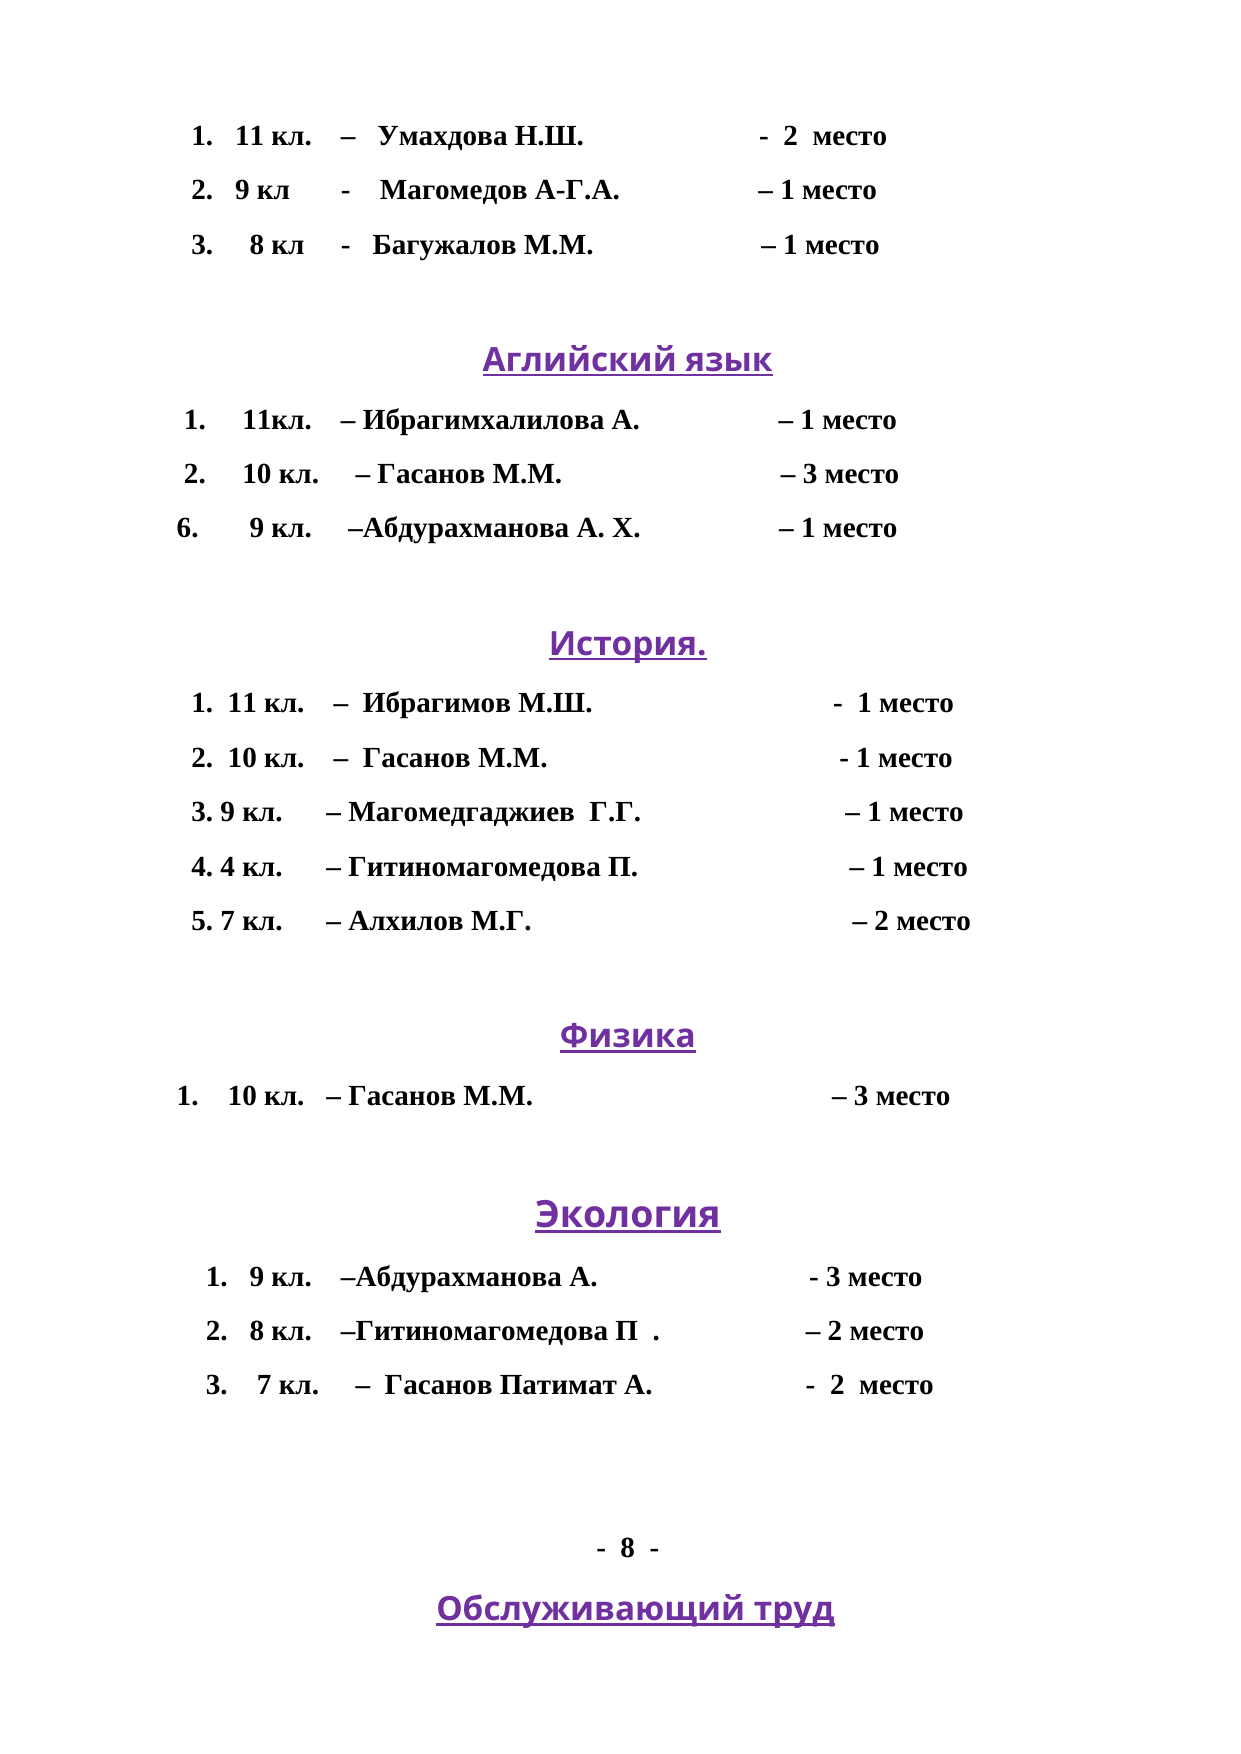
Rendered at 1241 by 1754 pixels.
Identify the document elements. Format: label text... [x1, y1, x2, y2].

text История. [118, 619, 1137, 665]
text Аглийский язык [118, 336, 1137, 381]
text 1. 11кл. – Ибрагимхалилова А. – 1 место [118, 402, 1137, 435]
text 6. 9 кл. –Абдурахманова А. Х. – 1 место [118, 511, 1137, 544]
text 2. 8 кл. –Гитиномагомедова П . – 2 место [118, 1313, 1137, 1347]
text 2. 10 кл. – Гасанов М.М. – 3 место [118, 456, 1137, 490]
text 3. 8 кл - Багужалов М.М. – 1 место [118, 227, 1137, 260]
text 1. 10 кл. – Гасанов М.М. – 3 место [118, 1078, 1137, 1112]
text 1. 11 кл. – Ибрагимов М.Ш. - 1 место [118, 686, 1137, 719]
text 2. 10 кл. – Гасанов М.М. - 1 место [118, 740, 1137, 773]
text Экология [118, 1187, 1137, 1238]
text 4. 4 кл. – Гитиномагомедова П. – 1 место [118, 849, 1137, 882]
text Обслуживающий труд [118, 1585, 1137, 1630]
text 1. 11 кл. – Умахдова Н.Ш. - 2 место [118, 118, 1137, 152]
text 3. 7 кл. – Гасанов Патимат А. - 2 место [118, 1367, 1137, 1401]
text 1. 9 кл. –Абдурахманова А. - 3 место [118, 1259, 1137, 1292]
text - 8 - [118, 1531, 1137, 1564]
text 2. 9 кл - Магомедов А-Г.А. – 1 место [118, 172, 1137, 206]
text 3. 9 кл. – Магомедгаджиев Г.Г. – 1 место [118, 794, 1137, 828]
text 5. 7 кл. – Алхилов М.Г. – 2 место [118, 903, 1137, 937]
text Физика [118, 1012, 1137, 1057]
